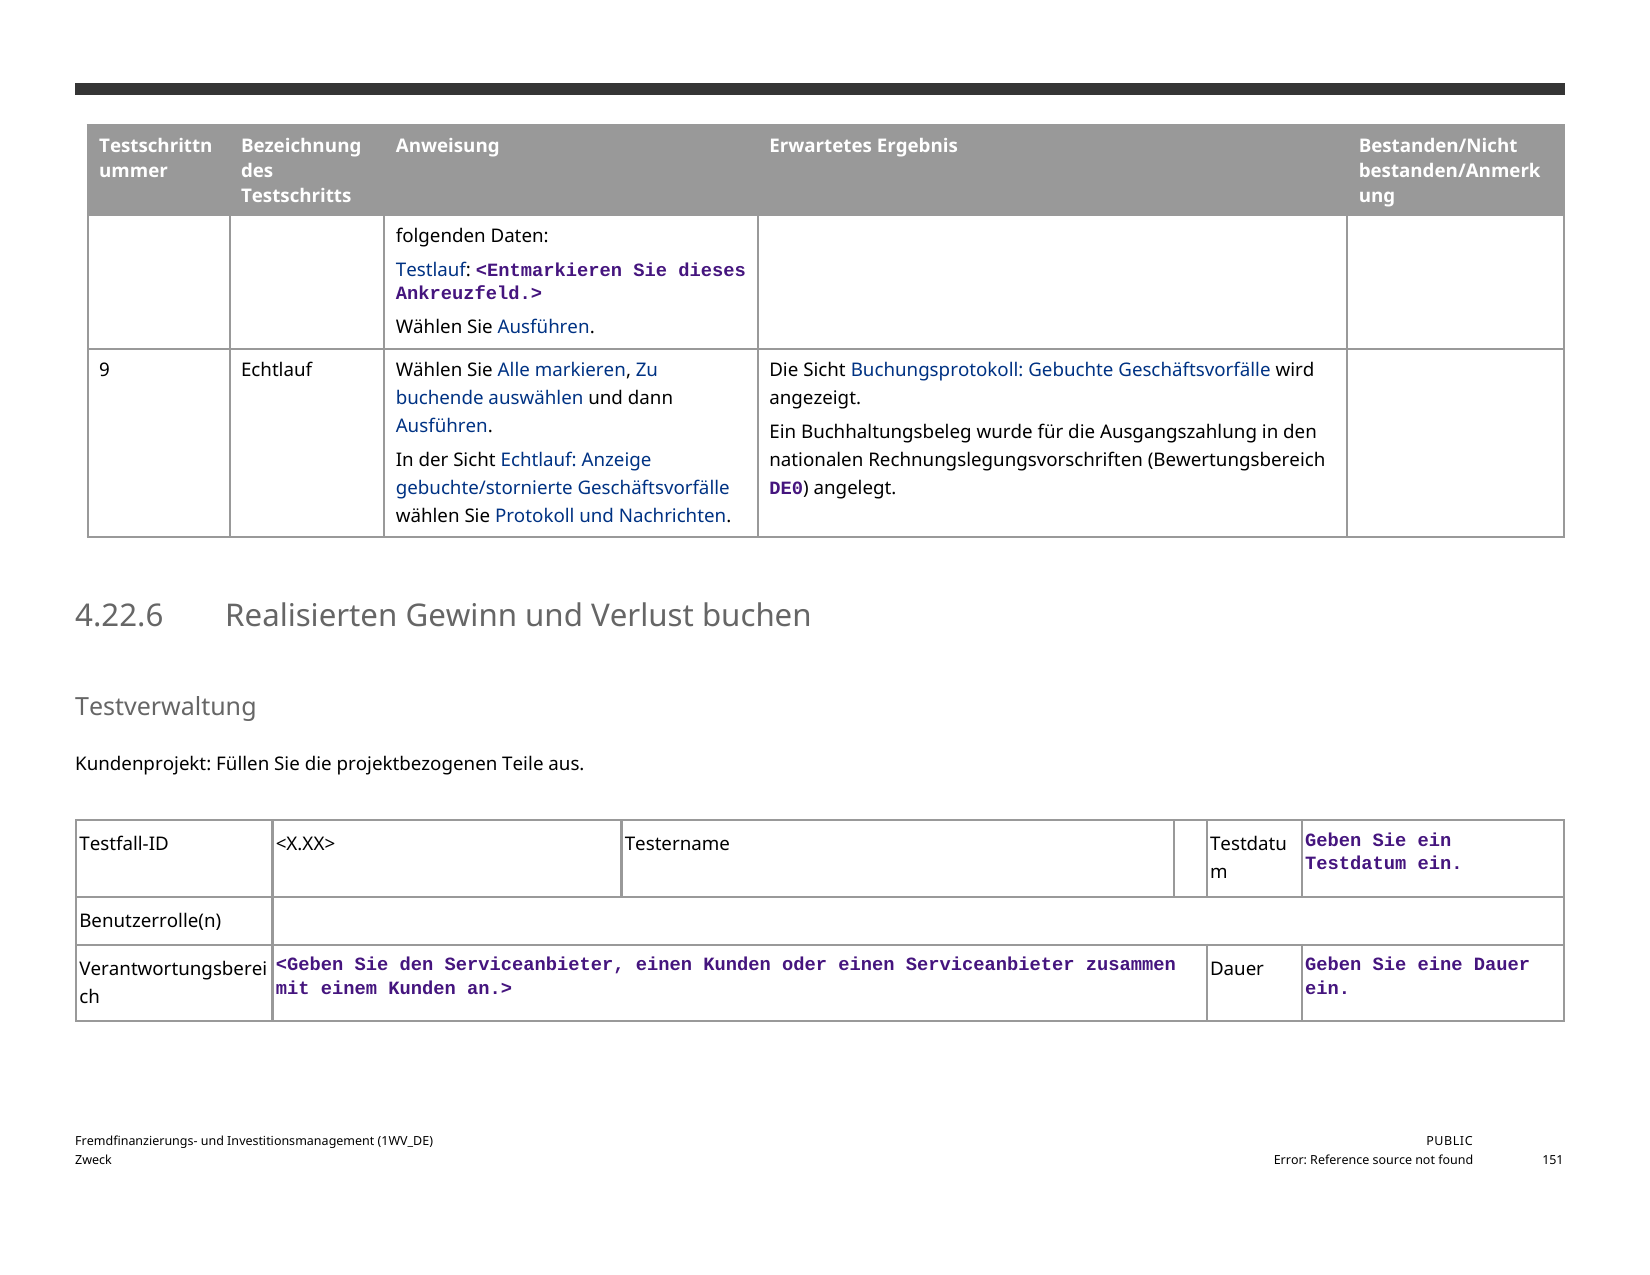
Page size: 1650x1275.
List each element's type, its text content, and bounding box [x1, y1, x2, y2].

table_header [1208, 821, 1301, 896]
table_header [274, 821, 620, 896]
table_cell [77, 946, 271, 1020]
subtitle Realisierten Gewinn und Verlust buchen [75, 597, 1565, 634]
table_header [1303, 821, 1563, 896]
text Kundenprojekt: Füllen Sie die projektbezogenen Teile aus. [75, 751, 1565, 776]
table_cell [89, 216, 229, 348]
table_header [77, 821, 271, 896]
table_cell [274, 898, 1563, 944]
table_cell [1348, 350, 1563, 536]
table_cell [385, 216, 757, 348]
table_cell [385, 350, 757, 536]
title Testverwaltung [75, 692, 1565, 722]
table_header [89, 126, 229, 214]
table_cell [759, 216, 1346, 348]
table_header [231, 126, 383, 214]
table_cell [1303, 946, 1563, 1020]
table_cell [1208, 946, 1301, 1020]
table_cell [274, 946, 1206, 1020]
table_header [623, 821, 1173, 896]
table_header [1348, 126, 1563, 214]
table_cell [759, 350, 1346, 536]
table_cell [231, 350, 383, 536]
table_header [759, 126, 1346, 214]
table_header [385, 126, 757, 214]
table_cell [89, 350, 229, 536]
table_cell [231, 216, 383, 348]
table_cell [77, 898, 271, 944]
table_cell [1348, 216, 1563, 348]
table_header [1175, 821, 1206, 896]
